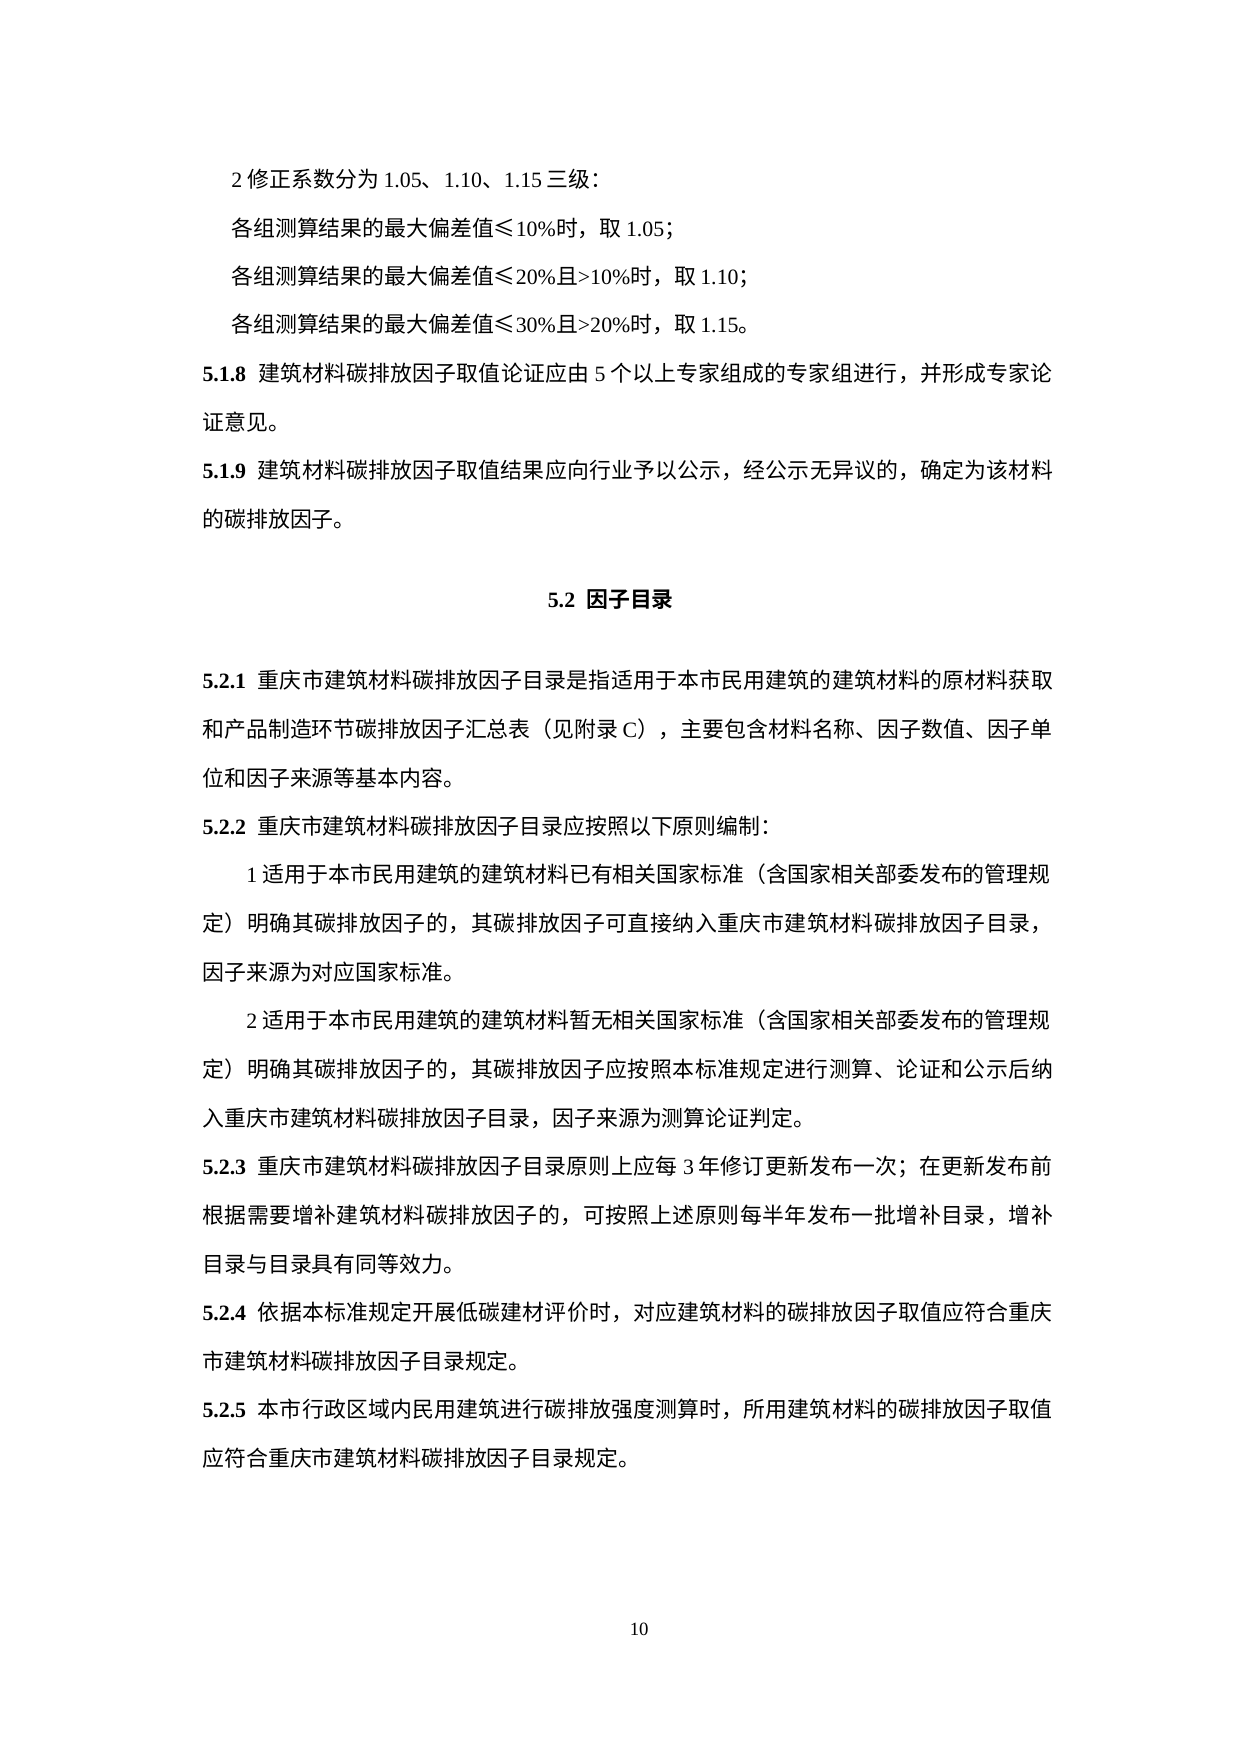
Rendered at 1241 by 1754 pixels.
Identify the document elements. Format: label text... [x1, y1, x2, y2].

text 2 修正系数分为1.05、1.10、1.15三级： [187, 162, 1053, 194]
text 重庆市建筑材料碳排放因子目录应按照以下原则编制： [202, 809, 1053, 841]
text 各组测算结果的最大偏差值≤10%时，取1.05； [187, 210, 1053, 243]
text 因子目录 [187, 582, 1053, 614]
text 各组测算结果的最大偏差值≤30%且>20%时，取1.15。 [187, 307, 1053, 339]
text 建筑材料碳排放因子取值结果应向行业予以公示，经公示无异议的，确定为该材料的碳排放因子。 [202, 452, 1053, 534]
list 1 适用于本市民用建筑的建筑材料已有相关国家标准（含国家相关部委发布的管理规定）明确其碳排放因子的，其碳排放因子可直接纳入重庆市建筑材料碳排放因子目录，因子来源为对应国家标准。 [202, 857, 1053, 987]
text 重庆市建筑材料碳排放因子目录原则上应每3年修订更新发布一次；在更新发布前根据需要增补建筑材料碳排放因子的，可按照上述原则每半年发布一批增补目录，增补目录与目录具有同等效力。 [202, 1149, 1053, 1279]
text 重庆市建筑材料碳排放因子目录是指适用于本市民用建筑的建筑材料的原材料获取和产品制造环节碳排放因子汇总表（见附录C），主要包含材料名称、因子数值、因子单位和因子来源等基本内容。 [202, 663, 1053, 793]
text 各组测算结果的最大偏差值≤20%且>10%时，取1.10； [187, 259, 1053, 291]
list 2 适用于本市民用建筑的建筑材料暂无相关国家标准（含国家相关部委发布的管理规定）明确其碳排放因子的，其碳排放因子应按照本标准规定进行测算、论证和公示后纳入重庆市建筑材料碳排放因子目录，因子来源为测算论证判定。 [202, 1003, 1053, 1133]
text 本市行政区域内民用建筑进行碳排放强度测算时，所用建筑材料的碳排放因子取值应符合重庆市建筑材料碳排放因子目录规定。 [202, 1392, 1053, 1473]
text 依据本标准规定开展低碳建材评价时，对应建筑材料的碳排放因子取值应符合重庆市建筑材料碳排放因子目录规定。 [202, 1294, 1053, 1376]
text 建筑材料碳排放因子取值论证应由5个以上专家组成的专家组进行，并形成专家论证意见。 [202, 355, 1053, 437]
